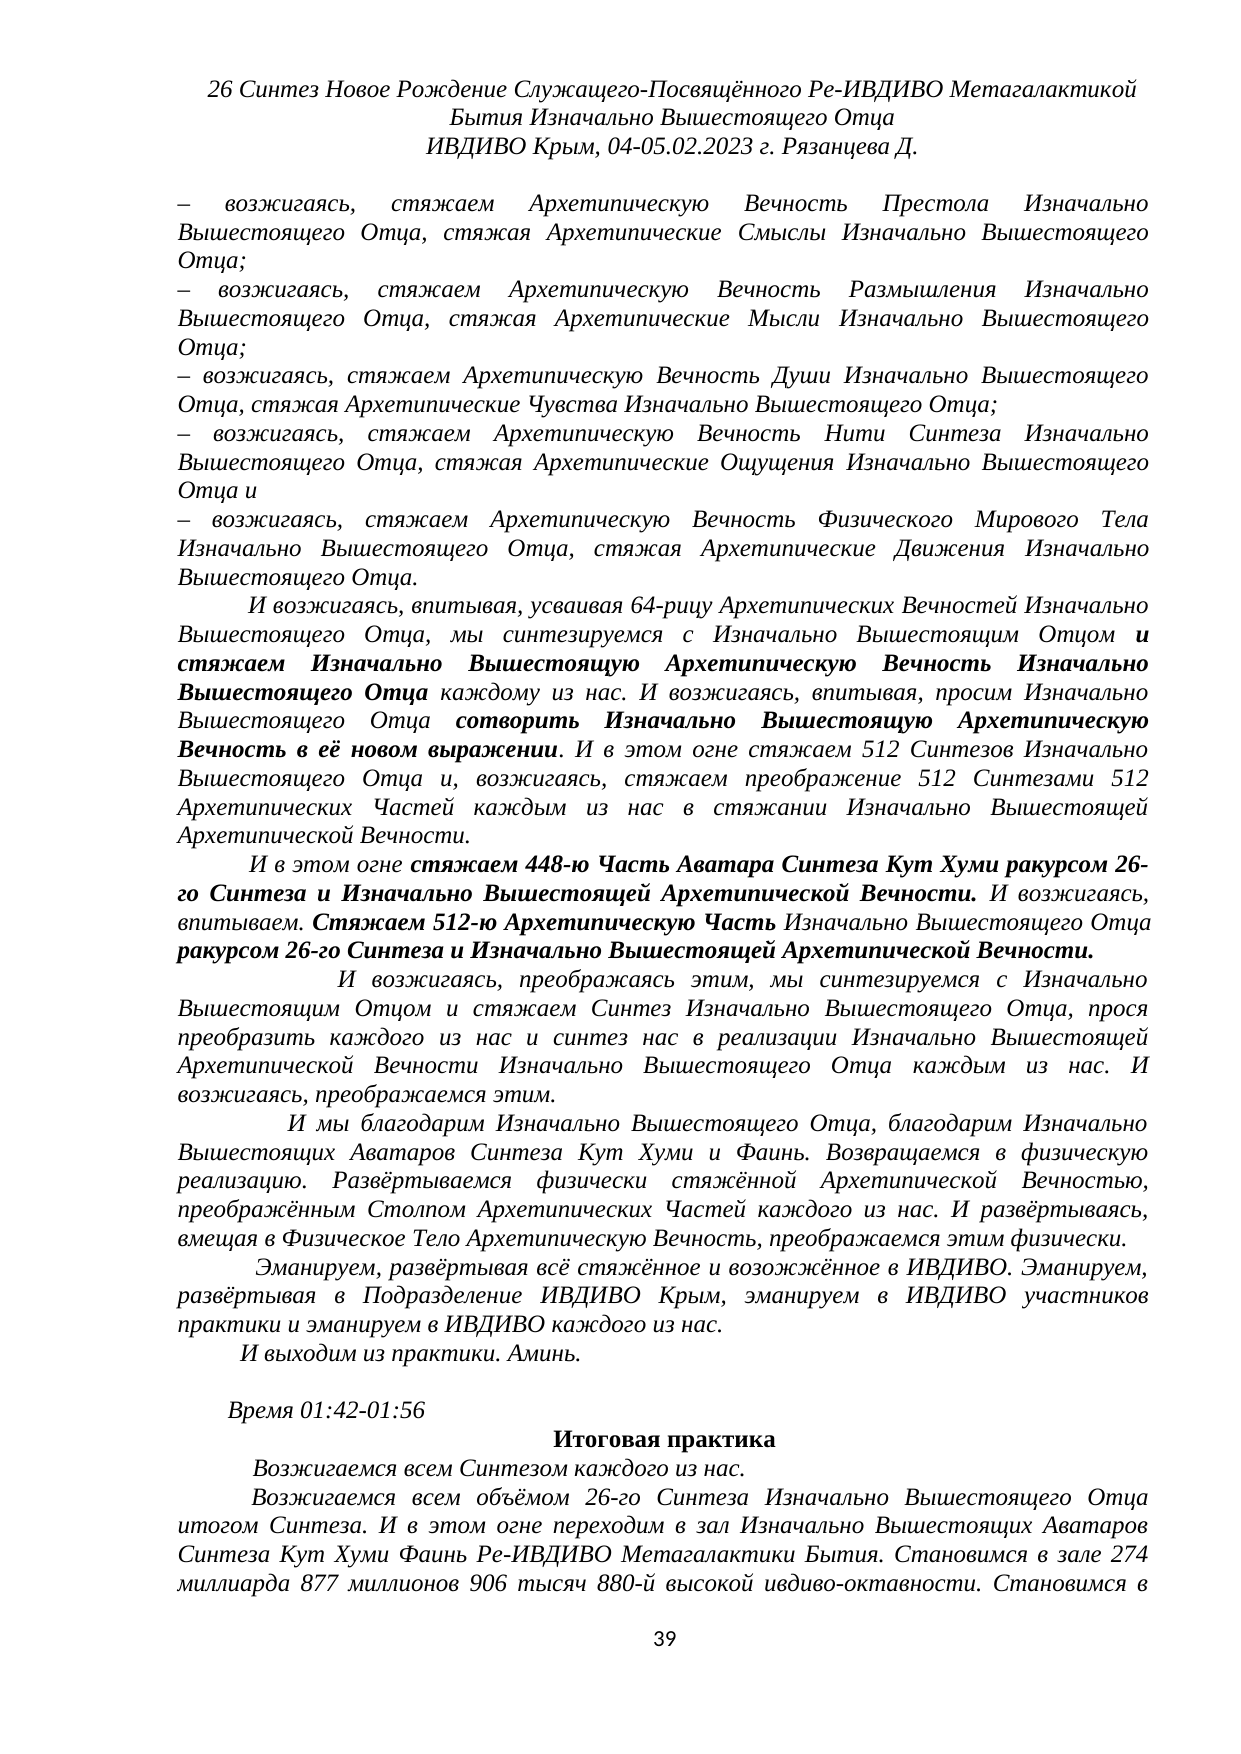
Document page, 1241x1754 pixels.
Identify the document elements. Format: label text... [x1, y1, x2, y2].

text И возжигаясь, преображаясь этим, мы синтезируемся с Изначально Вышестоящим Отцом и стяжаем Синтез Изначально Вышестоящего Отца, прося преобразить каждого из нас и синтез нас в реализации Изначально Вышестоящей Архетипической Вечности Изначально Вышестоящего Отца каждым из нас. И возжигаясь, преображаемся этим. [177, 964, 1152, 1108]
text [177, 1482, 1152, 1597]
text Возжигаемся всем Синтезом каждого из нас. [177, 1453, 1152, 1482]
text – возжигаясь, стяжаем Архетипическую Вечность Физического Мирового Тела Изначально Вышестоящего Отца, стяжая Архетипические Движения Изначально Вышестоящего Отца. [177, 504, 1152, 591]
text И мы благодарим Изначально Вышестоящего Отца, благодарим Изначально Вышестоящих Аватаров Синтеза Кут Хуми и Фаинь. Возвращаемся в физическую реализацию. Развёртываемся физически стяжённой Архетипической Вечностью, преображённым Столпом Архетипических Частей каждого из нас. И развёртываясь, вмещая в Физическое Тело Архетипическую Вечность, преображаемся этим физически. [177, 1108, 1152, 1252]
text – возжигаясь, стяжаем Архетипическую Вечность Престола Изначально Вышестоящего Отца, стяжая Архетипические Смыслы Изначально Вышестоящего Отца; [177, 188, 1152, 274]
text Эманируем, развёртывая всё стяжённое и возожжённое в ИВДИВО. Эманируем, развёртывая в Подразделение ИВДИВО Крым, эманируем в ИВДИВО участников практики и эманируем в ИВДИВО каждого из нас. [177, 1252, 1152, 1338]
text И выходим из практики. Аминь. [177, 1338, 1152, 1367]
text – возжигаясь, стяжаем Архетипическую Вечность Размышления Изначально Вышестоящего Отца, стяжая Архетипические Мысли Изначально Вышестоящего Отца; [177, 274, 1152, 361]
text И возжигаясь, впитывая, усваивая 64-рицу Архетипических Вечностей Изначально Вышестоящего Отца, мы синтезируемся с Изначально Вышестоящим Отцом и стяжаем Изначально Вышестоящую Архетипическую Вечность Изначально Вышестоящего Отца каждому из нас. И возжигаясь, впитывая, просим Изначально Вышестоящего Отца сотворить Изначально Вышестоящую Архетипическую Вечность в её новом выражении. И в этом огне стяжаем 512 Синтезов Изначально Вышестоящего Отца и, возжигаясь, стяжаем преображение 512 Синтезами 512 Архетипических Частей каждым из нас в стяжании Изначально Вышестоящей Архетипической Вечности. [177, 591, 1152, 849]
text – возжигаясь, стяжаем Архетипическую Вечность Души Изначально Вышестоящего Отца, стяжая Архетипические Чувства Изначально Вышестоящего Отца; [177, 361, 1152, 418]
text Итоговая практика [177, 1424, 1152, 1453]
text И в этом огне стяжаем 448-ю Часть Аватара Синтеза Кут Хуми ракурсом 26-го Синтеза и Изначально Вышестоящей Архетипической Вечности. И возжигаясь, впитываем. Стяжаем 512-ю Архетипическую Часть Изначально Вышестоящего Отца ракурсом 26-го Синтеза и Изначально Вышестоящей Архетипической Вечности. [177, 849, 1152, 964]
text Время 01:42-01:56 [177, 1396, 1152, 1424]
text – возжигаясь, стяжаем Архетипическую Вечность Нити Синтеза Изначально Вышестоящего Отца, стяжая Архетипические Ощущения Изначально Вышестоящего Отца и [177, 418, 1152, 504]
